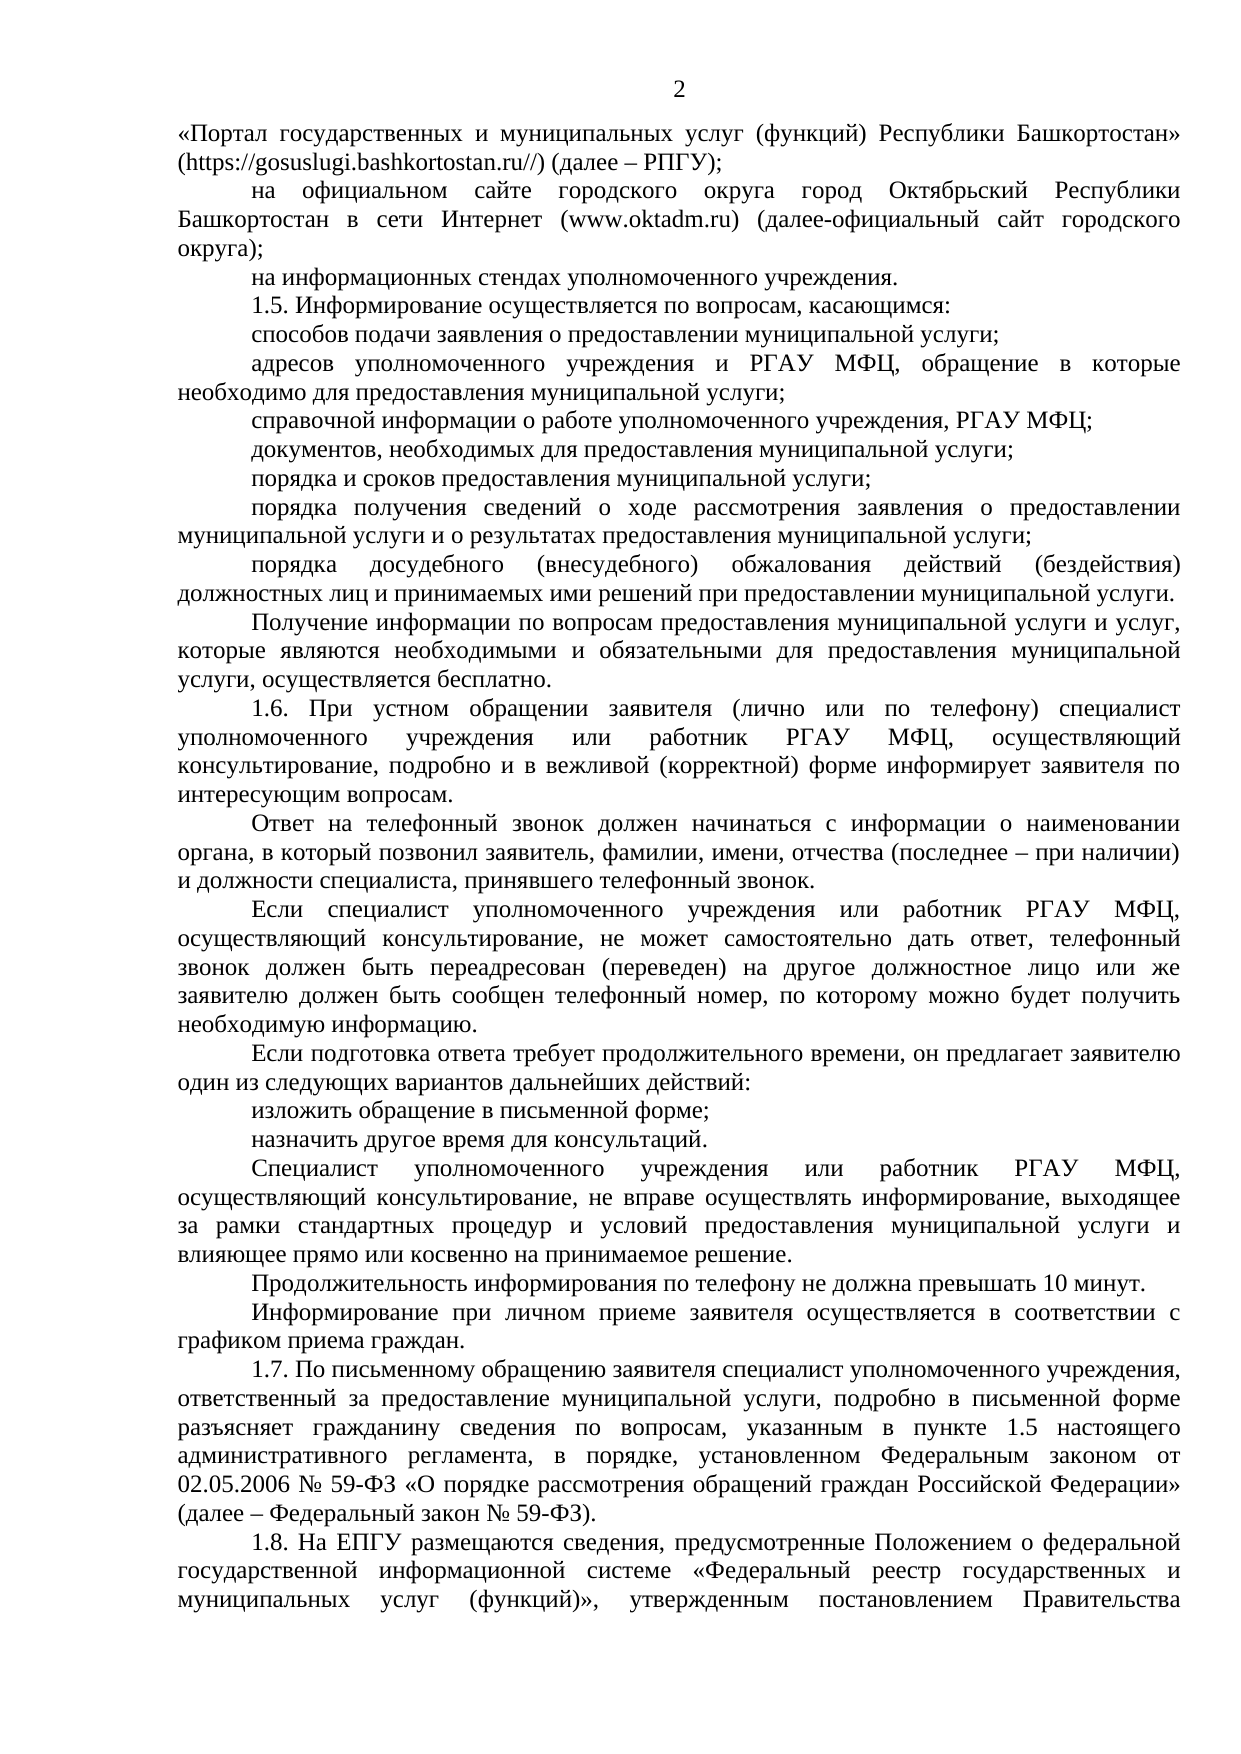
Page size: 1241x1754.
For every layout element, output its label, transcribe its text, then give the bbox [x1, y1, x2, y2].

text Ответ на телефонный звонок должен начинаться с информации о наименовании органа, в который позвонил заявитель, фамилии, имени, отчества (последнее – при наличии) и должности специалиста, принявшего телефонный звонок. [177, 808, 1181, 894]
text Если специалист уполномоченного учреждения или работник РГАУ МФЦ, осуществляющий консультирование, не может самостоятельно дать ответ, телефонный звонок должен быть переадресован (переведен) на другое должностное лицо или же заявителю должен быть сообщен телефонный номер, по которому можно будет получить необходимую информацию. [177, 894, 1181, 1038]
text на официальном сайте городского округа город Октябрьский Республики Башкортостан в сети Интернет (www.oktadm.ru) (далее-официальный сайт городского округа); [177, 176, 1181, 262]
text Получение информации по вопросам предоставления муниципальной услуги и услуг, которые являются необходимыми и обязательными для предоставления муниципальной услуги, осуществляется бесплатно. [177, 607, 1181, 693]
text 1.5. Информирование осуществляется по вопросам, касающимся: [177, 291, 1181, 319]
text Информирование при личном приеме заявителя осуществляется в соответствии с графиком приема граждан. [177, 1297, 1181, 1354]
text адресов уполномоченного учреждения и РГАУ МФЦ, обращение в которые необходимо для предоставления муниципальной услуги; [177, 348, 1181, 406]
text порядка досудебного (внесудебного) обжалования действий (бездействия) должностных лиц и принимаемых ими решений при предоставлении муниципальной услуги. [177, 549, 1181, 607]
text порядка получения сведений о ходе рассмотрения заявления о предоставлении муниципальной услуги и о результатах предоставления муниципальной услуги; [177, 492, 1181, 549]
text Если подготовка ответа требует продолжительного времени, он предлагает заявителю один из следующих вариантов дальнейших действий: [177, 1038, 1181, 1096]
text изложить обращение в письменной форме; [177, 1096, 1181, 1124]
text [177, 1527, 1181, 1613]
text назначить другое время для консультаций. [177, 1124, 1181, 1153]
text Продолжительность информирования по телефону не должна превышать 10 минут. [177, 1268, 1181, 1297]
text Специалист уполномоченного учреждения или работник РГАУ МФЦ, осуществляющий консультирование, не вправе осуществлять информирование, выходящее за рамки стандартных процедур и условий предоставления муниципальной услуги и влияющее прямо или косвенно на принимаемое решение. [177, 1153, 1181, 1268]
text на информационных стендах уполномоченного учреждения. [177, 262, 1181, 291]
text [177, 118, 1181, 176]
text порядка и сроков предоставления муниципальной услуги; [177, 463, 1181, 492]
text 1.6. При устном обращении заявителя (лично или по телефону) специалист уполномоченного учреждения или работник РГАУ МФЦ, осуществляющий консультирование, подробно и в вежливой (корректной) форме информирует заявителя по интересующим вопросам. [177, 693, 1181, 808]
text 1.7. По письменному обращению заявителя специалист уполномоченного учреждения, ответственный за предоставление муниципальной услуги, подробно в письменной форме разъясняет гражданину сведения по вопросам, указанным в пункте 1.5 настоящего административного регламента, в порядке, установленном Федеральным законом от 02.05.2006 № 59-ФЗ «О порядке рассмотрения обращений граждан Российской Федерации» (далее – Федеральный закон № 59-ФЗ). [177, 1354, 1181, 1527]
text справочной информации о работе уполномоченного учреждения, РГАУ МФЦ; [177, 406, 1181, 434]
text документов, необходимых для предоставления муниципальной услуги; [177, 434, 1181, 463]
text способов подачи заявления о предоставлении муниципальной услуги; [177, 319, 1181, 348]
